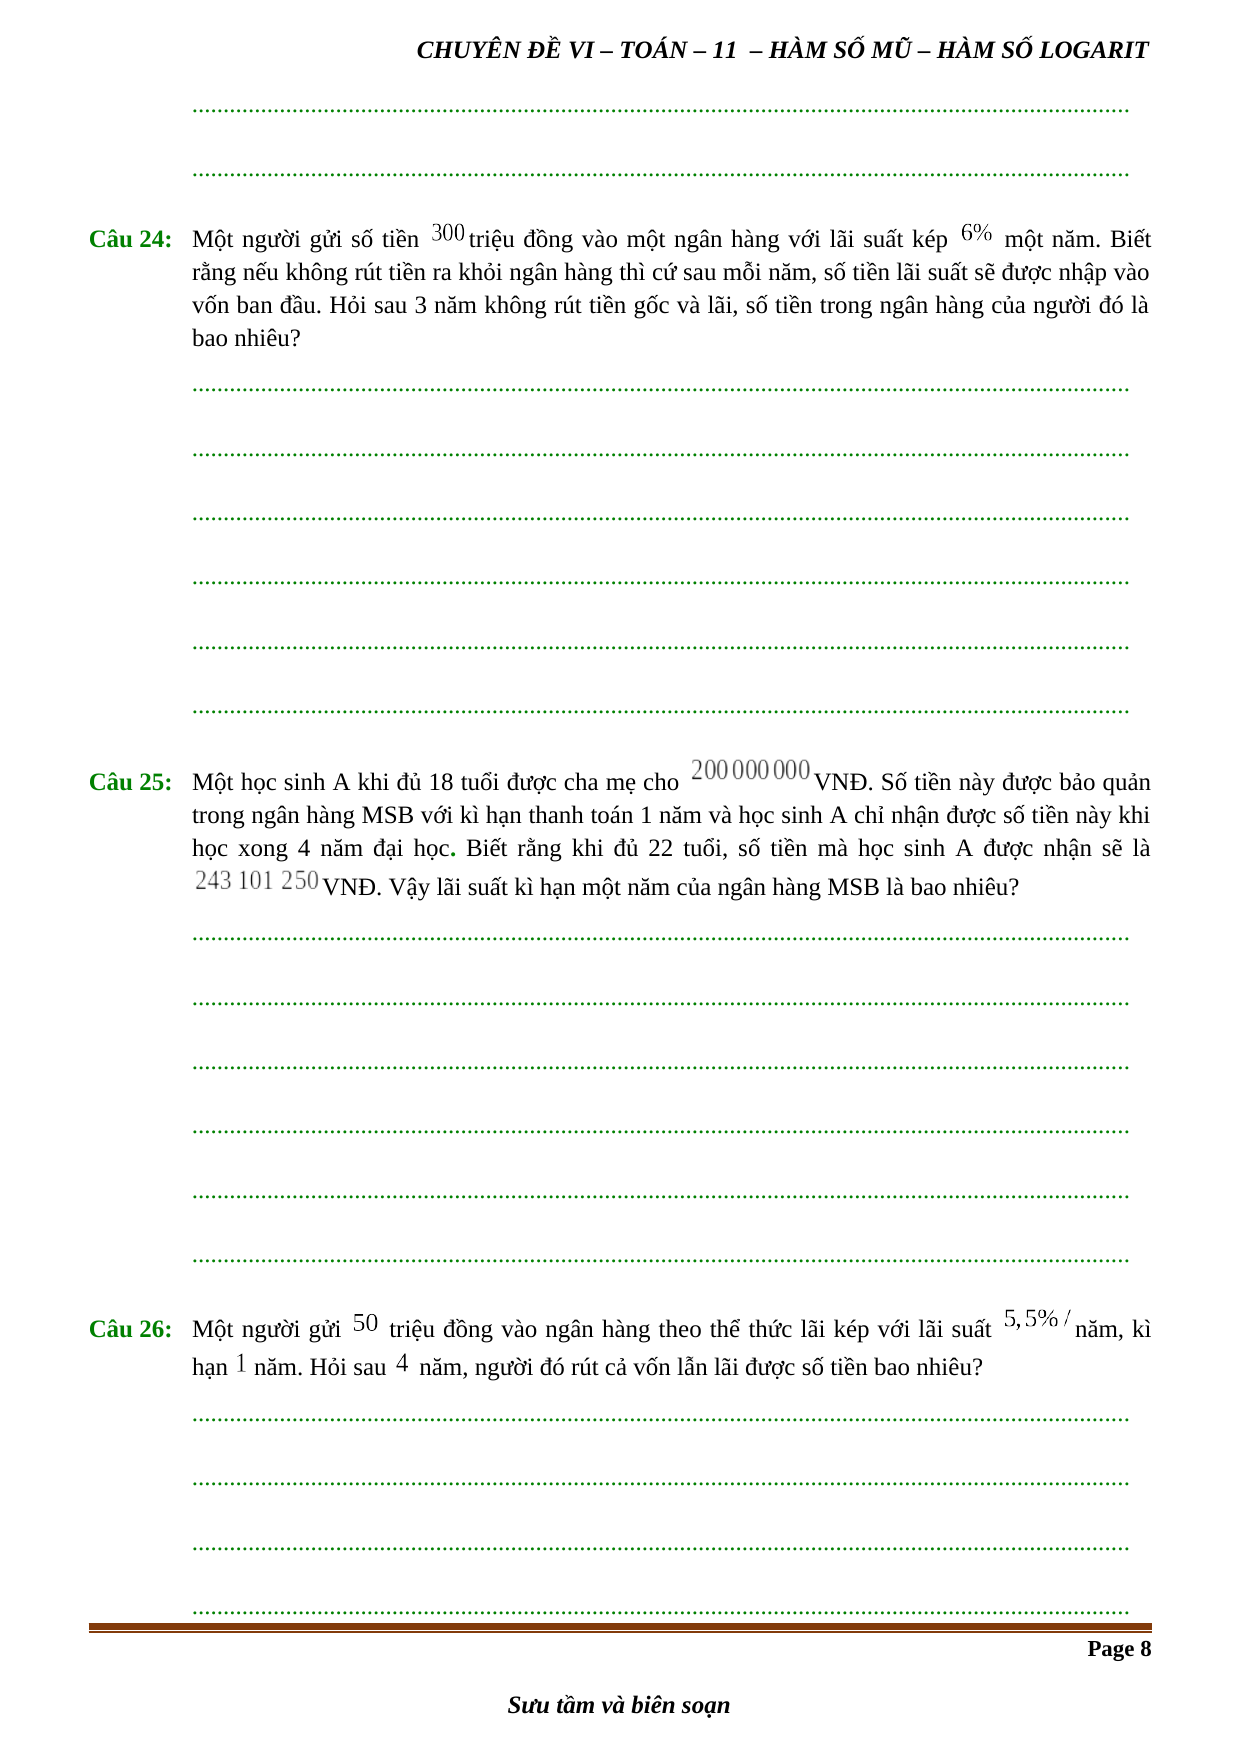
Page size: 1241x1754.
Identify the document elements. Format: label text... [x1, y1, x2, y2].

list Một người gửi triệu đồng vào ngân hàng theo thể thức lãi kép với lãi suất năm, kì hạn năm. Hỏi sau năm, người đó rút cả vốn lẫn lãi được số tiền bao nhiêu? [88, 1303, 1152, 1381]
list Một người gửi số tiền triệu đồng vào một ngân hàng với lãi suất kép một năm. Biết rằng nếu không rút tiền ra khỏi ngân hàng thì cứ sau mỗi năm, số tiền lãi suất sẽ được nhập vào vốn ban đầu. Hỏi sau 3 năm không rút tiền gốc và lãi, số tiền trong ngân hàng của người đó là bao nhiêu? [88, 218, 1152, 351]
list Một học sinh A khi đủ 18 tuổi được cha mẹ cho VNĐ. Số tiền này được bảo quản trong ngân hàng MSB với kì hạn thanh toán 1 năm và học sinh A chỉ nhận được số tiền này khi học xong 4 năm đại học. Biết rằng khi đủ 22 tuổi, số tiền mà học sinh A được nhận sẽ là VNĐ. Vậy lãi suất kì hạn một năm của ngân hàng MSB là bao nhiêu? [88, 754, 1152, 900]
